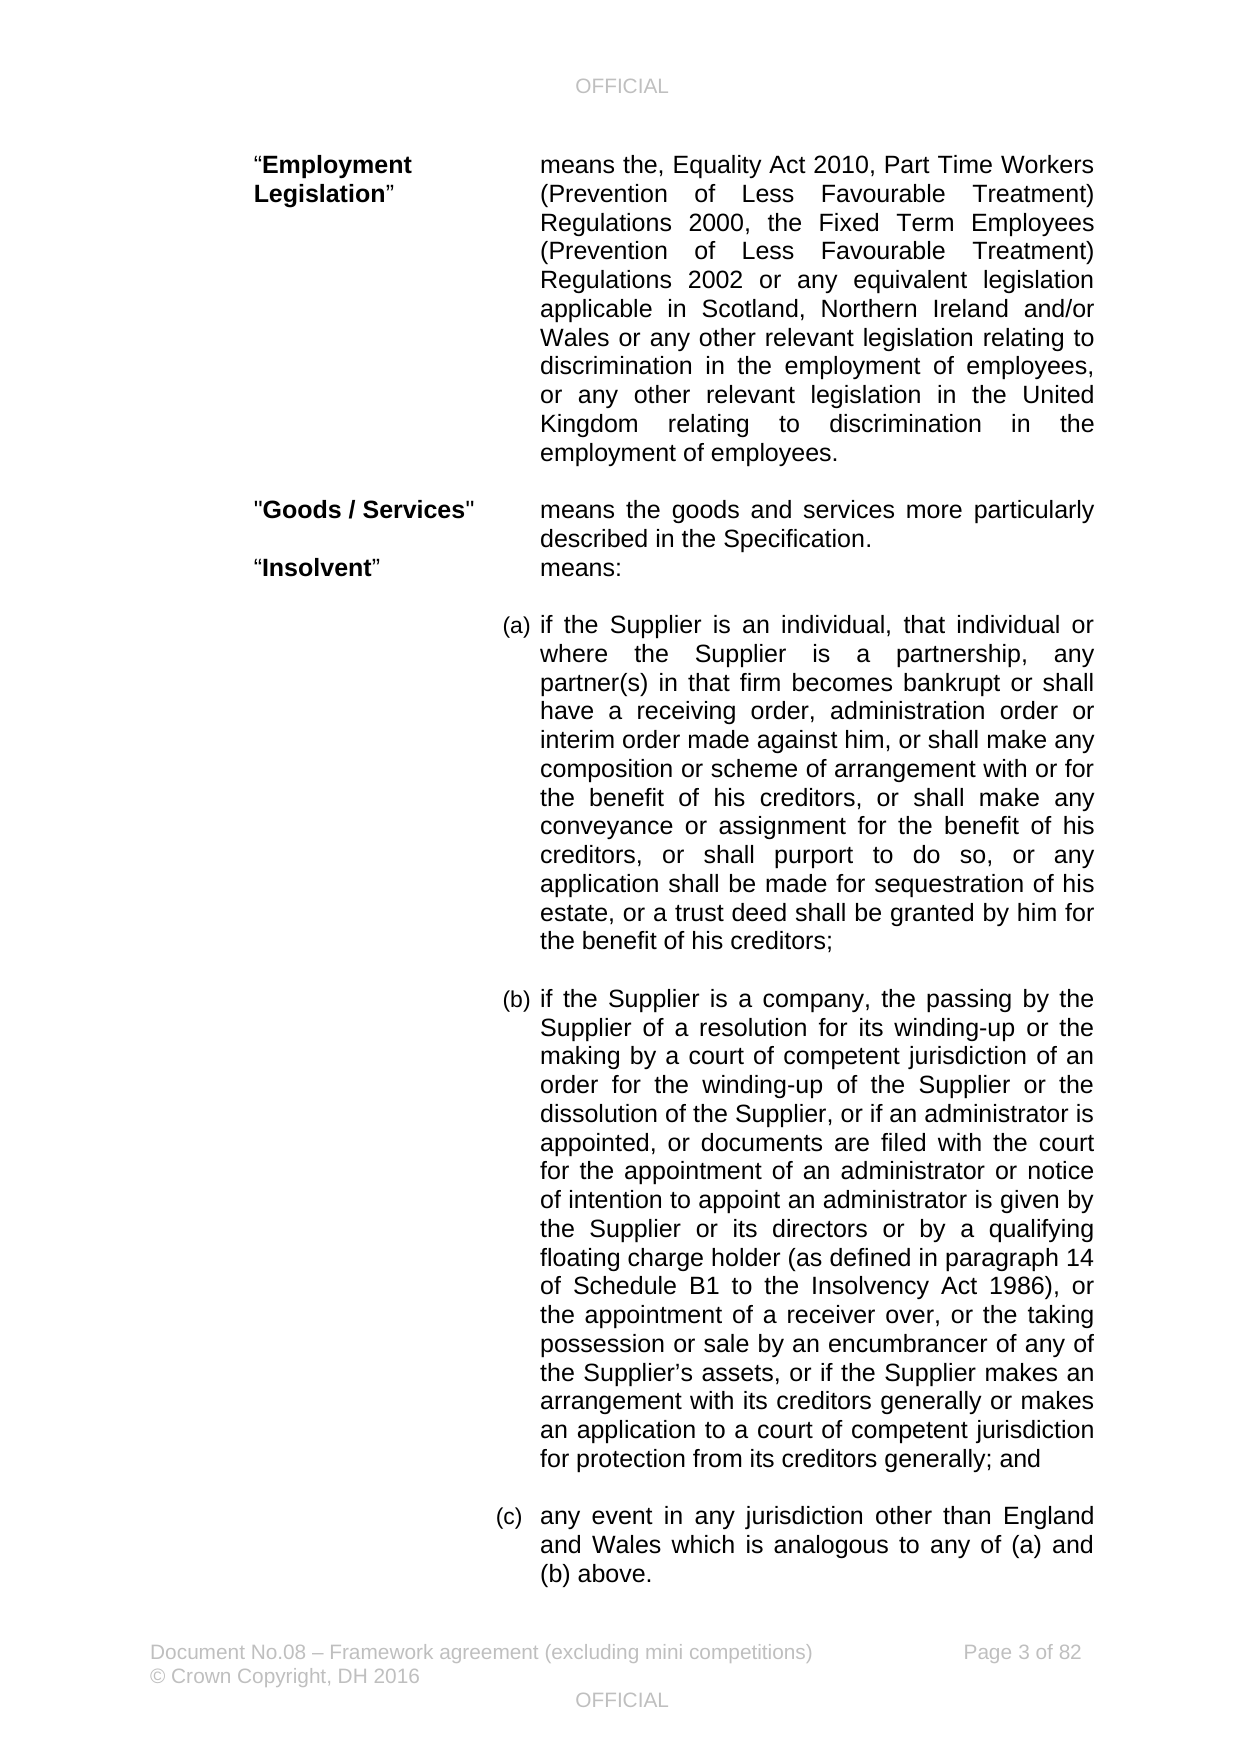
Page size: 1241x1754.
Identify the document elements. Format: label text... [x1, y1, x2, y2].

table_cell means: if the Supplier is an individual, that individual or where the Supplier is a partnership, any partner(s) in that firm becomes bankrupt or shall have a receiving order, administration order or interim order made against him, or shall make any composition or scheme of arrangement with or for the benefit of his creditors, or shall make any conveyance or assignment for the benefit of his creditors, or shall purport to do so, or any application shall be made for sequestration of his estate, or a trust deed shall be granted by him for the benefit of his creditors; if the Supplier is a company, the passing by the Supplier of a resolution for its winding-up or the making by a court of competent jurisdiction of an order for the winding-up of the Supplier or the dissolution of the Supplier, or if an administrator is appointed, or documents are filed with the court for the appointment of an administrator or notice of intention to appoint an administrator is given by the Supplier or its directors or by a qualifying floating charge holder (as defined in paragraph 14 of Schedule B1 to the Insolvency Act 1986), or the appointment of a receiver over, or the taking possession or sale by an encumbrancer of any of the Supplier’s assets, or if the Supplier makes an arrangement with its creditors generally or makes an application to a court of competent jurisdiction for protection from its creditors generally; and any event in any jurisdiction other than England and Wales which is analogous to any of (a) and (b) above. [525, 553, 1106, 1587]
table_cell "Goods / Services" [239, 495, 525, 552]
table_header means the, Equality Act 2010, Part Time Workers (Prevention of Less Favourable Treatment) Regulations 2000, the Fixed Term Employees (Prevention of Less Favourable Treatment) Regulations 2002 or any equivalent legislation applicable in Scotland, Northern Ireland and/or Wales or any other relevant legislation relating to discrimination in the employment of employees, or any other relevant legislation in the United Kingdom relating to discrimination in the employment of employees. [525, 150, 1106, 495]
table_cell “Insolvent” [239, 553, 525, 1587]
table_header “Employment Legislation” [239, 150, 525, 495]
table_cell means the goods and services more particularly described in the Specification. [525, 495, 1106, 552]
